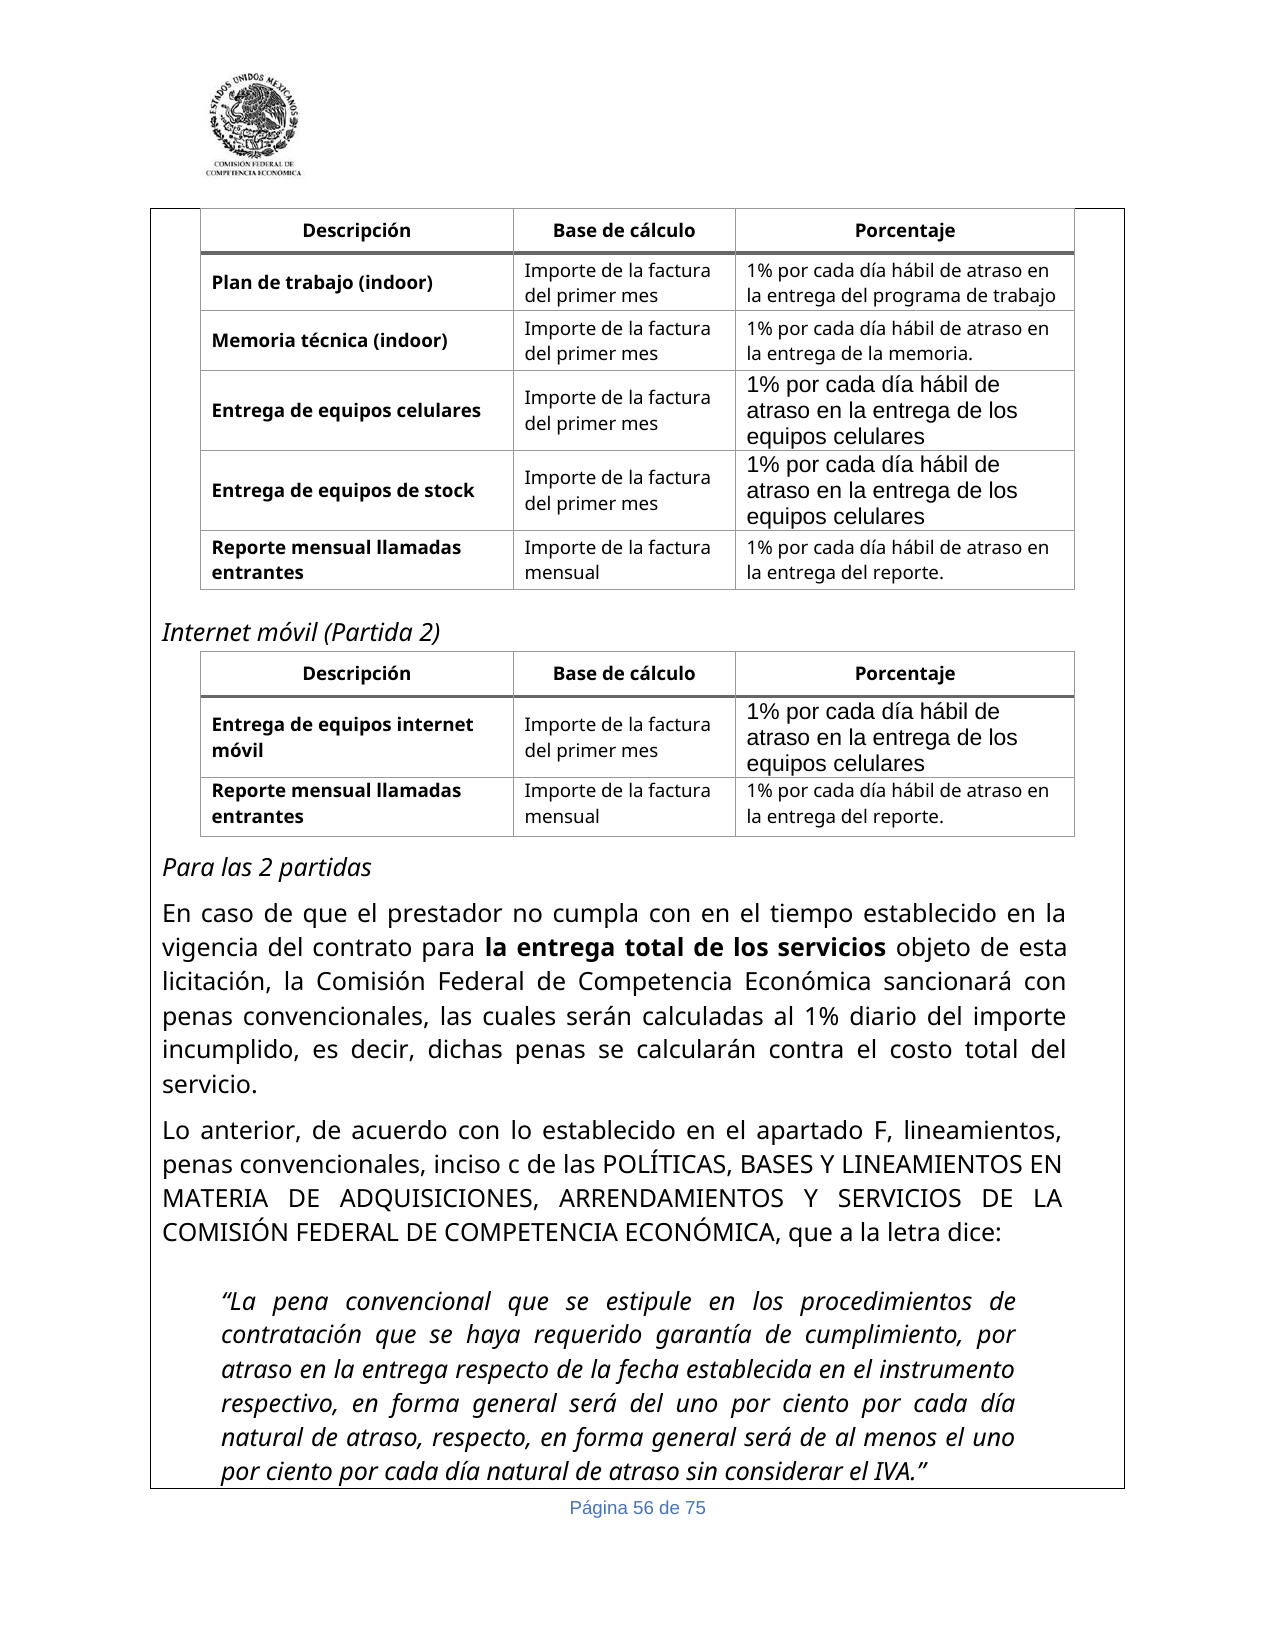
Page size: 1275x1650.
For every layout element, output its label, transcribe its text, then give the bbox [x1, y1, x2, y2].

picture [188, 73, 322, 179]
